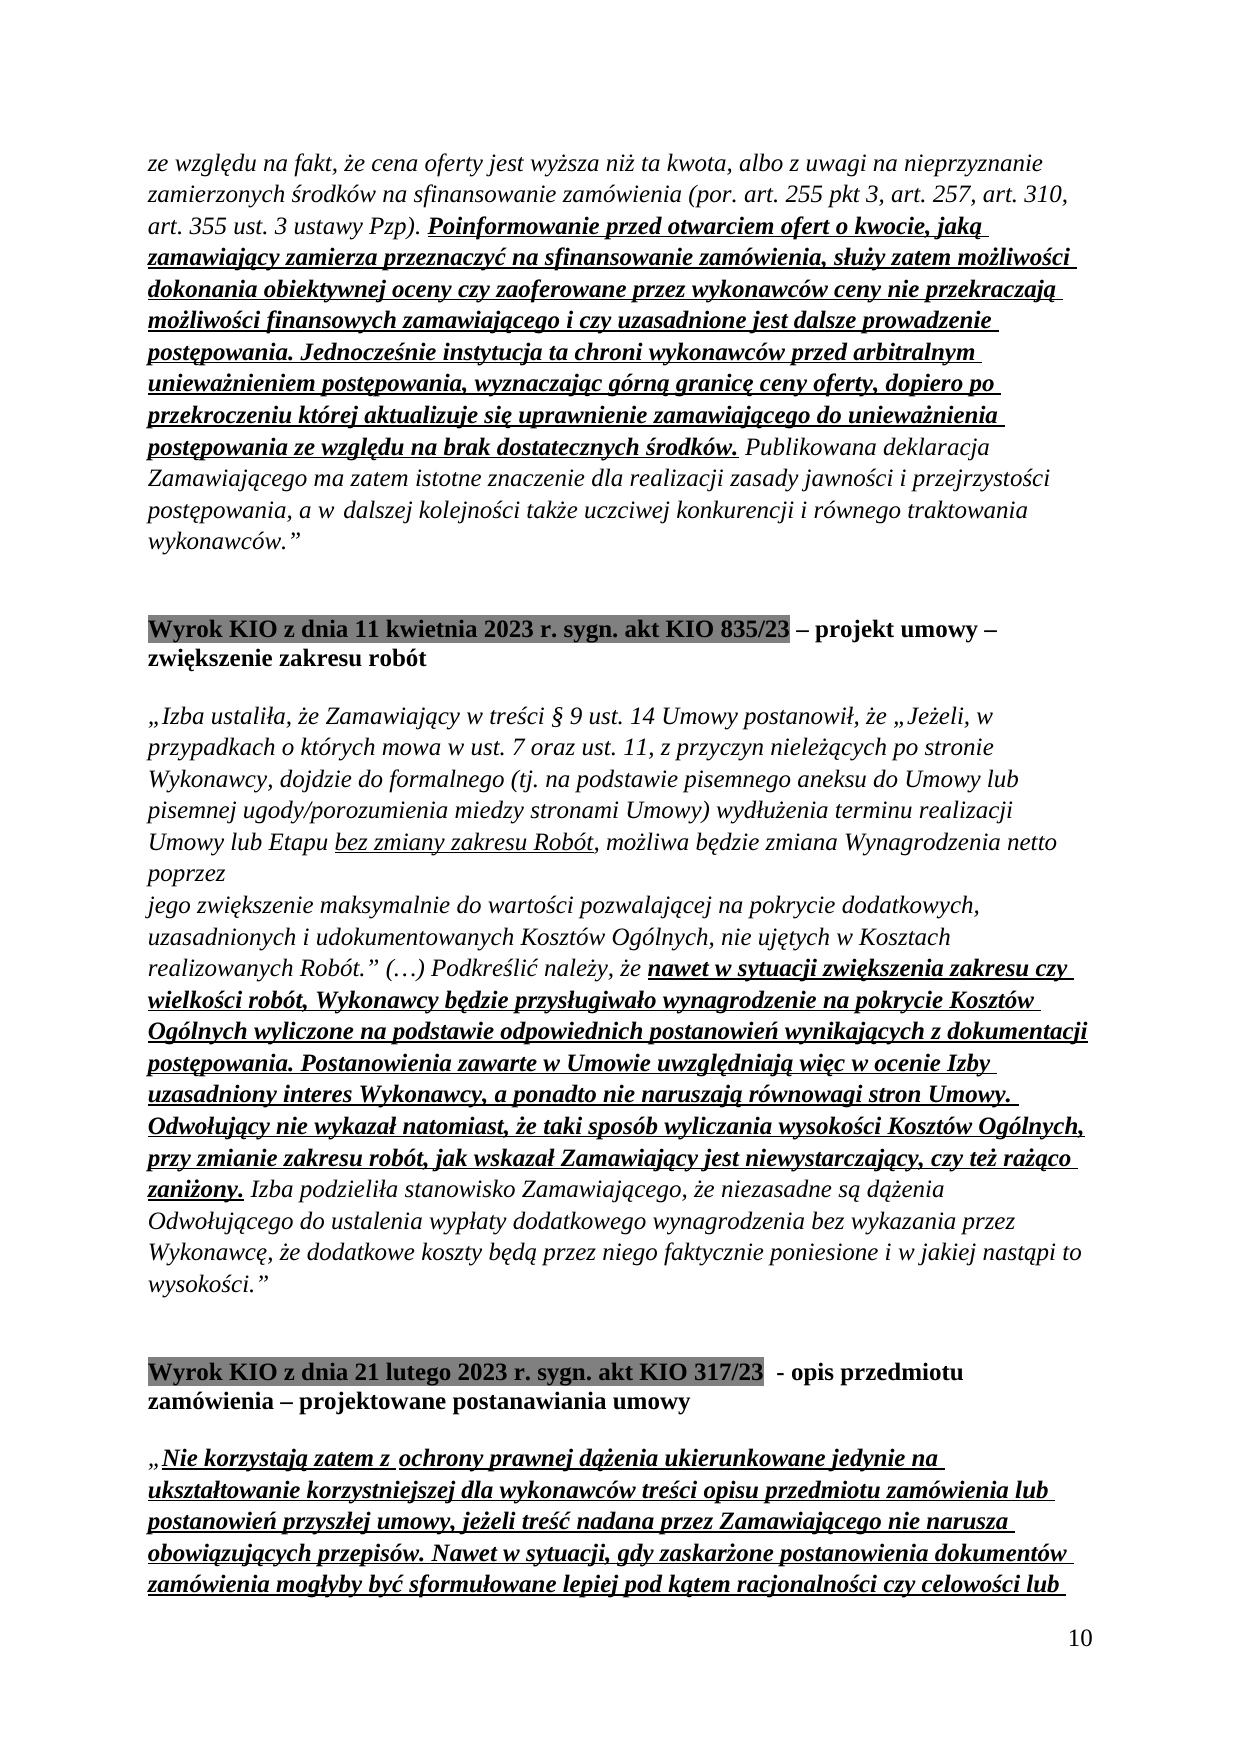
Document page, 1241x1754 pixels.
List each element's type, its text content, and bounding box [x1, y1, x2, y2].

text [148, 148, 1093, 555]
subtitle Wyrok KIO z dnia 21 lutego 2023 r. sygn. akt KIO 317/23 - opis przedmiotu zamówienia – projektowane postanawiania umowy [148, 1357, 1093, 1414]
text „Izba ustaliła, że Zamawiający w treści § 9 ust. 14 Umowy postanowił, że „Jeżeli, w przypadkach o których mowa w ust. 7 oraz ust. 11, z przyczyn nieleżących po stronie Wykonawcy, dojdzie do formalnego (tj. na podstawie pisemnego aneksu do Umowy lub pisemnej ugody/porozumienia miedzy stronami Umowy) wydłużenia terminu realizacji Umowy lub Etapu bez zmiany zakresu Robót, możliwa będzie zmiana Wynagrodzenia netto poprzez [148, 701, 1093, 887]
subtitle Wyrok KIO z dnia 11 kwietnia 2023 r. sygn. akt KIO 835/23 – projekt umowy – zwiększenie zakresu robót [148, 614, 1093, 672]
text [148, 1443, 1093, 1598]
text jego zwiększenie maksymalnie do wartości pozwalającej na pokrycie dodatkowych, uzasadnionych i udokumentowanych Kosztów Ogólnych, nie ujętych w Kosztach realizowanych Robót.” (…) Podkreślić należy, że nawet w sytuacji zwiększenia zakresu czy wielkości robót, Wykonawcy będzie przysługiwało wynagrodzenie na pokrycie Kosztów Ogólnych wyliczone na podstawie odpowiednich postanowień wynikających z dokumentacji postępowania. Postanowienia zawarte w Umowie uwzględniają więc w ocenie Izby uzasadniony interes Wykonawcy, a ponadto nie naruszają równowagi stron Umowy. Odwołujący nie wykazał natomiast, że taki sposób wyliczania wysokości Kosztów Ogólnych, przy zmianie zakresu robót, jak wskazał Zamawiający jest niewystarczający, czy też rażąco zaniżony. Izba podzieliła stanowisko Zamawiającego, że niezasadne są dążenia Odwołującego do ustalenia wypłaty dodatkowego wynagrodzenia bez wykazania przez Wykonawcę, że dodatkowe koszty będą przez niego faktycznie poniesione i w jakiej nastąpi to wysokości.” [148, 890, 1093, 1298]
